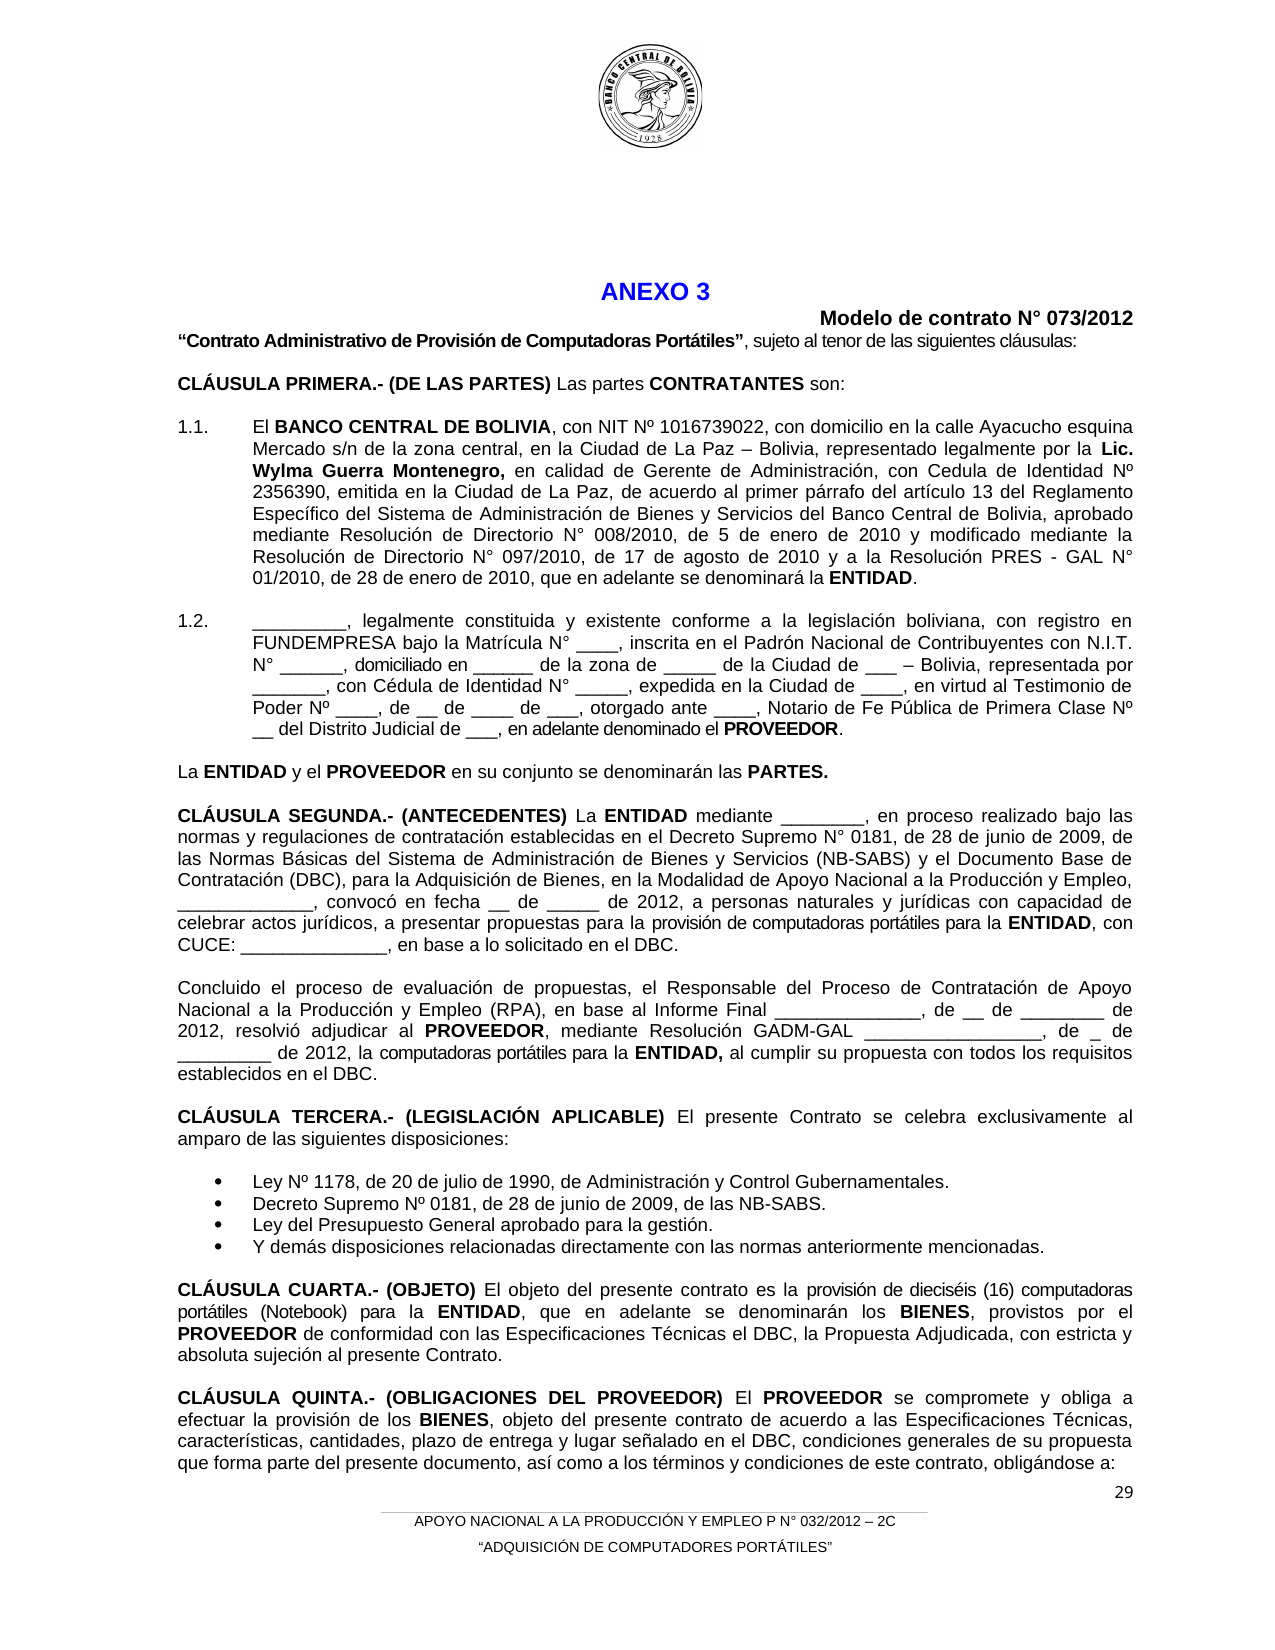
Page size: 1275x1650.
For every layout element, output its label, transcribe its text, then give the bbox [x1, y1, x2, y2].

list El BANCO CENTRAL DE BOLIVIA, con NIT Nº 1016739022, con domicilio en la calle Ayacucho esquina Mercado s/n de la zona central, en la Ciudad de La Paz – Bolivia, representado legalmente por la Lic. Wylma Guerra Montenegro, en calidad de Gerente de Administración, con Cedula de Identidad Nº 2356390, emitida en la Ciudad de La Paz, de acuerdo al primer párrafo del artículo 13 del Reglamento Específico del Sistema de Administración de Bienes y Servicios del Banco Central de Bolivia, aprobado mediante Resolución de Directorio N° 008/2010, de 5 de enero de 2010 y modificado mediante la Resolución de Directorio N° 097/2010, de 17 de agosto de 2010 y a la Resolución PRES - GAL N° 01/2010, de 28 de enero de 2010, que en adelante se denominará la ENTIDAD. [177, 416, 1133, 589]
text La ENTIDAD y el PROVEEDOR en su conjunto se denominarán las PARTES. [177, 761, 1133, 783]
list Decreto Supremo Nº 0181, de 28 de junio de 2009, de las NB-SABS. [215, 1193, 1133, 1214]
text Modelo de contrato N° 073/2012 [177, 306, 1133, 330]
list Ley del Presupuesto General aprobado para la gestión. [215, 1214, 1133, 1236]
text “Contrato Administrativo de Provisión de Computadoras Portátiles”, sujeto al tenor de las siguientes cláusulas: [177, 330, 1133, 352]
text CLÁUSULA CUARTA.- (OBJETO) El objeto del presente contrato es la provisión de dieciséis (16) computadoras portátiles (Notebook) para la ENTIDAD, que en adelante se denominarán los BIENES, provistos por el PROVEEDOR de conformidad con las Especificaciones Técnicas el DBC, la Propuesta Adjudicada, con estricta y absoluta sujeción al presente Contrato. [177, 1279, 1133, 1365]
list Y demás disposiciones relacionadas directamente con las normas anteriormente mencionadas. [215, 1236, 1133, 1258]
list Ley Nº 1178, de 20 de julio de 1990, de Administración y Control Gubernamentales. [215, 1171, 1133, 1193]
text CLÁUSULA QUINTA.- (OBLIGACIONES DEL PROVEEDOR) El PROVEEDOR se compromete y obliga a efectuar la provisión de los BIENES, objeto del presente contrato de acuerdo a las Especificaciones Técnicas, características, cantidades, plazo de entrega y lugar señalado en el DBC, condiciones generales de su propuesta que forma parte del presente documento, así como a los términos y condiciones de este contrato, obligándose a: [177, 1387, 1133, 1473]
text Concluido el proceso de evaluación de propuestas, el Responsable del Proceso de Contratación de Apoyo Nacional a la Producción y Empleo (RPA), en base al Informe Final ______________, de __ de ________ de 2012, resolvió adjudicar al PROVEEDOR, mediante Resolución GADM-GAL _________________, de _ de _________ de 2012, la computadoras portátiles para la ENTIDAD, al cumplir su propuesta con todos los requisitos establecidos en el DBC. [177, 977, 1133, 1085]
text CLÁUSULA SEGUNDA.- (ANTECEDENTES) La ENTIDAD mediante ________, en proceso realizado bajo las normas y regulaciones de contratación establecidas en el Decreto Supremo N° 0181, de 28 de junio de 2009, de las Normas Básicas del Sistema de Administración de Bienes y Servicios (NB-SABS) y el Documento Base de Contratación (DBC), para la Adquisición de Bienes, en la Modalidad de Apoyo Nacional a la Producción y Empleo, _____________, convocó en fecha __ de _____ de 2012, a personas naturales y jurídicas con capacidad de celebrar actos jurídicos, a presentar propuestas para la provisión de computadoras portátiles para la ENTIDAD, con CUCE: ______________, en base a lo solicitado en el DBC. [177, 804, 1133, 955]
text CLÁUSULA PRIMERA.- (DE LAS PARTES) Las partes CONTRATANTES son: [177, 373, 1133, 395]
text ANEXO 3 [177, 277, 1133, 306]
picture [598, 44, 703, 148]
list _________, legalmente constituida y existente conforme a la legislación boliviana, con registro en FUNDEMPRESA bajo la Matrícula N° ____, inscrita en el Padrón Nacional de Contribuyentes con N.I.T. N° ______, domiciliado en ______ de la zona de _____ de la Ciudad de ___ – Bolivia, representada por _______, con Cédula de Identidad N° _____, expedida en la Ciudad de ____, en virtud al Testimonio de Poder Nº ____, de __ de ____ de ___, otorgado ante ____, Notario de Fe Pública de Primera Clase Nº __ del Distrito Judicial de ___, en adelante denominado el PROVEEDOR. [177, 610, 1133, 740]
text CLÁUSULA TERCERA.- (LEGISLACIÓN APLICABLE) El presente Contrato se celebra exclusivamente al amparo de las siguientes disposiciones: [177, 1106, 1133, 1149]
